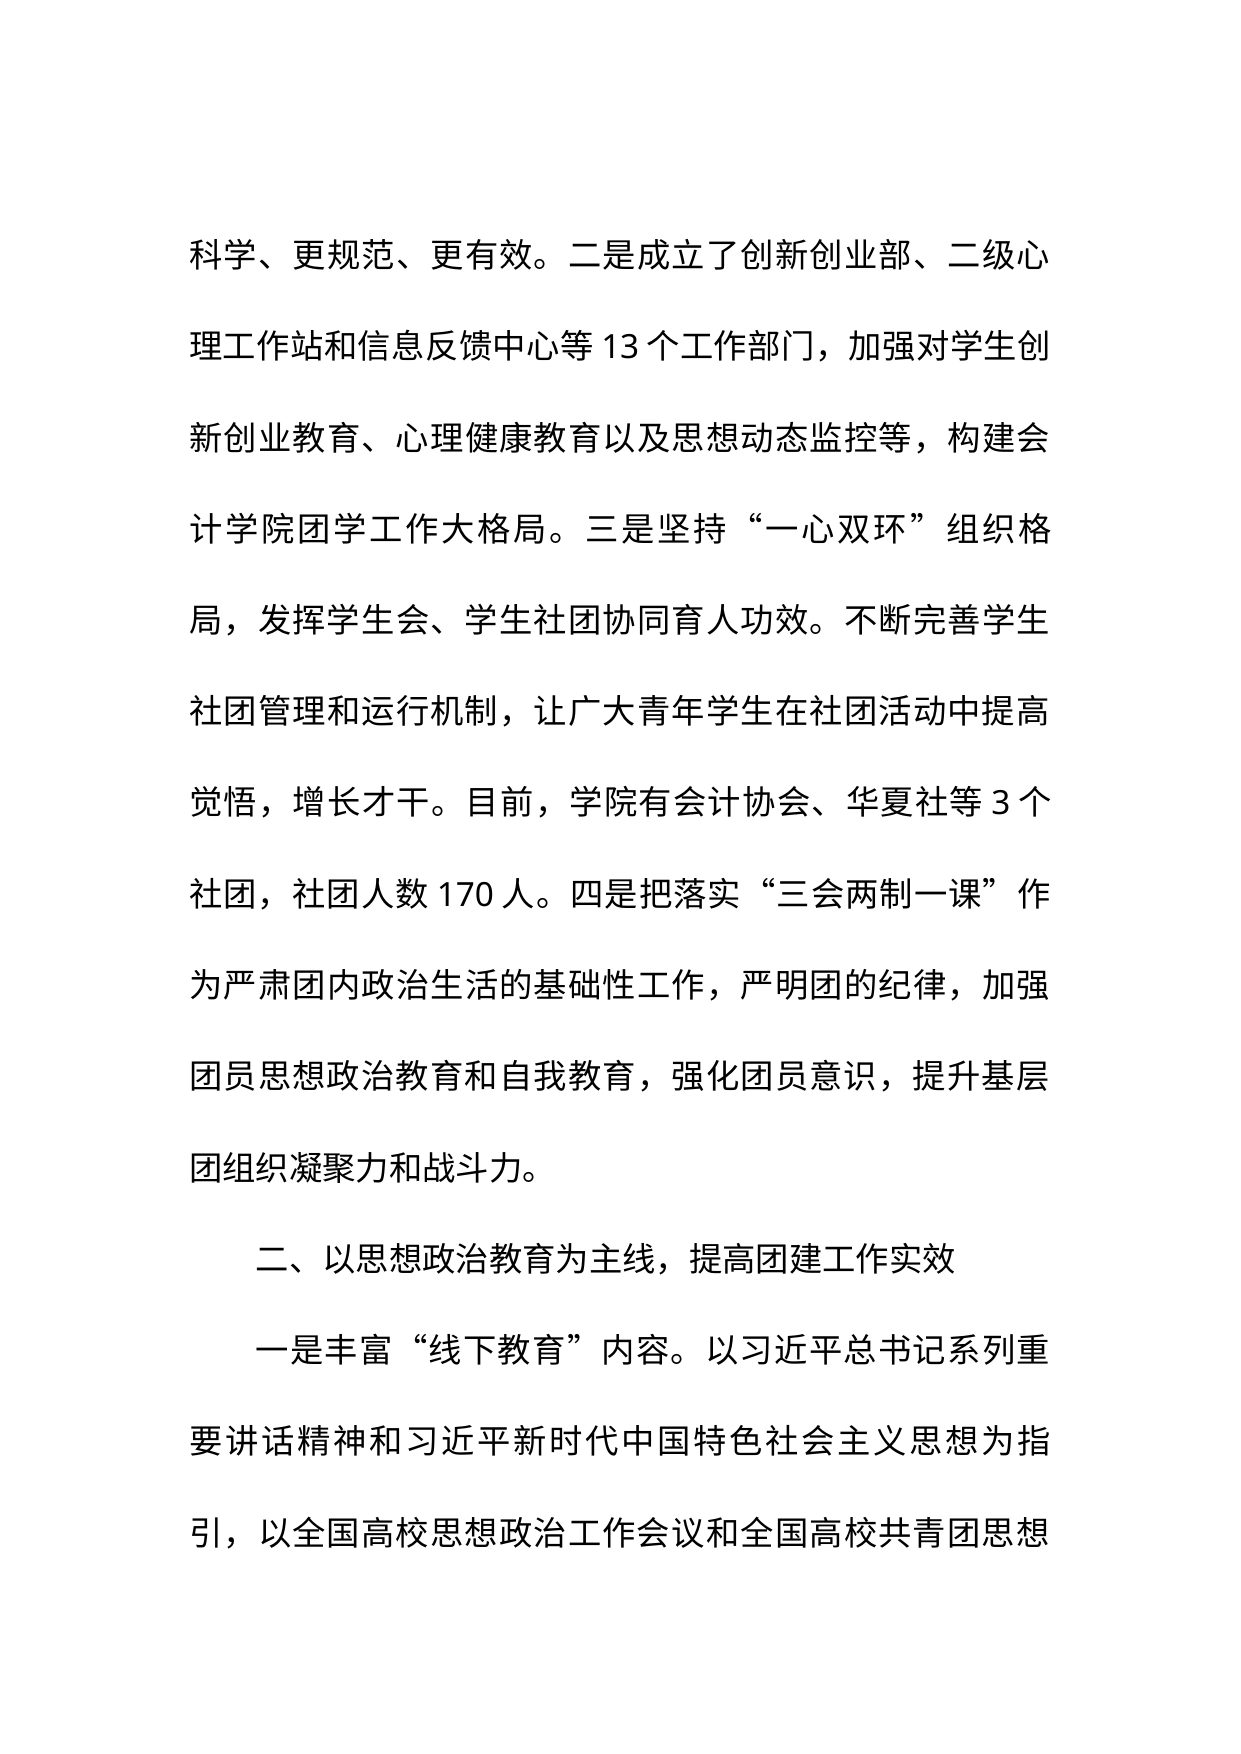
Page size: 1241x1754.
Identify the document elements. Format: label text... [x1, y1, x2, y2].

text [189, 207, 1051, 1211]
text 二、以思想政治教育为主线，提高团建工作实效 [189, 1211, 1051, 1302]
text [189, 1302, 1051, 1576]
